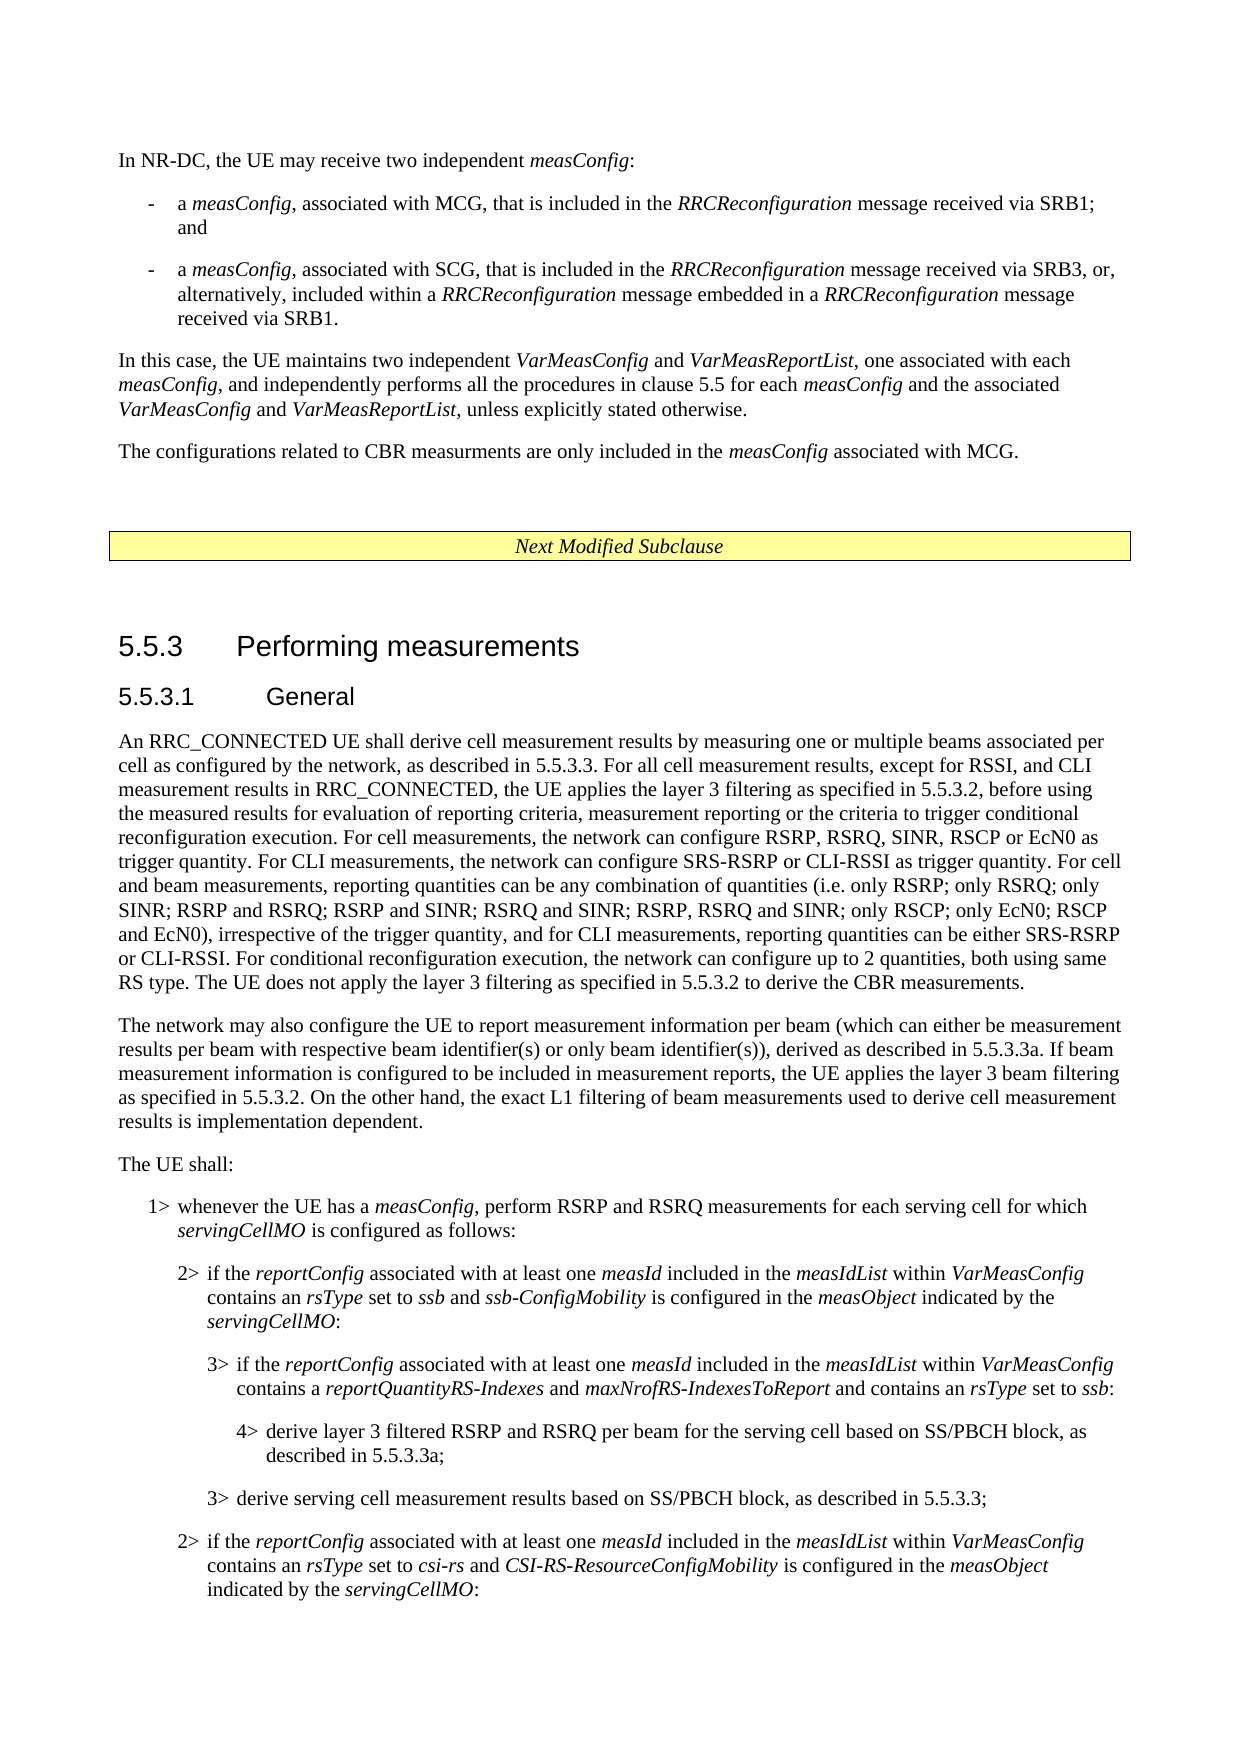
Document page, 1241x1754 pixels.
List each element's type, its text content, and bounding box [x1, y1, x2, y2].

text The configurations related to CBR measurments are only included in the measConfig associated with MCG. [118, 439, 1122, 463]
text 3> derive serving cell measurement results based on SS/PBCH block, as described in 5.5.3.3; [207, 1486, 1122, 1510]
text 1> whenever the UE has a measConfig, perform RSRP and RSRQ measurements for each serving cell for which servingCellMO is configured as follows: [148, 1194, 1122, 1242]
text 2> if the reportConfig associated with at least one measId included in the measIdList within VarMeasConfig contains an rsType set to ssb and ssb-ConfigMobility is configured in the measObject indicated by the servingCellMO: [177, 1261, 1122, 1333]
text An RRC_CONNECTED UE shall derive cell measurement results by measuring one or multiple beams associated per cell as configured by the network, as described in 5.5.3.3. For all cell measurement results, except for RSSI, and CLI measurement results in RRC_CONNECTED, the UE applies the layer 3 filtering as specified in 5.5.3.2, before using the measured results for evaluation of reporting criteria, measurement reporting or the criteria to trigger conditional reconfiguration execution. For cell measurements, the network can configure RSRP, RSRQ, SINR, RSCP or EcN0 as trigger quantity. For CLI measurements, the network can configure SRS-RSRP or CLI-RSSI as trigger quantity. For cell and beam measurements, reporting quantities can be any combination of quantities (i.e. only RSRP; only RSRQ; only SINR; RSRP and RSRQ; RSRP and SINR; RSRQ and SINR; RSRP, RSRQ and SINR; only RSCP; only EcN0; RSCP and EcN0), irrespective of the trigger quantity, and for CLI measurements, reporting quantities can be either SRS-RSRP or CLI-RSSI. For conditional reconfiguration execution, the network can configure up to 2 quantities, both using same RS type. The UE does not apply the layer 3 filtering as specified in 5.5.3.2 to derive the CBR measurements. [118, 729, 1122, 994]
text - a measConfig, associated with MCG, that is included in the RRCReconfiguration message received via SRB1; and [148, 191, 1122, 239]
text 4> derive layer 3 filtered RSRP and RSRQ per beam for the serving cell based on SS/PBCH block, as described in 5.5.3.3a; [236, 1419, 1122, 1467]
text - a measConfig, associated with SCG, that is included in the RRCReconfiguration message received via SRB3, or, alternatively, included within a RRCReconfiguration message embedded in a RRCReconfiguration message received via SRB1. [148, 257, 1122, 329]
text 5.5.3 Performing measurements [118, 629, 1122, 663]
text The network may also configure the UE to report measurement information per beam (which can either be measurement results per beam with respective beam identifier(s) or only beam identifier(s)), derived as described in 5.5.3.3a. If beam measurement information is configured to be included in measurement reports, the UE applies the layer 3 beam filtering as specified in 5.5.3.2. On the other hand, the exact L1 filtering of beam measurements used to derive cell measurement results is implementation dependent. [118, 1012, 1122, 1133]
text In NR-DC, the UE may receive two independent measConfig: [118, 148, 1122, 172]
text 3> if the reportConfig associated with at least one measId included in the measIdList within VarMeasConfig contains a reportQuantityRS-Indexes and maxNrofRS-IndexesToReport and contains an rsType set to ssb: [207, 1352, 1122, 1400]
text The UE shall: [118, 1152, 1122, 1176]
text In this case, the UE maintains two independent VarMeasConfig and VarMeasReportList, one associated with each measConfig, and independently performs all the procedures in clause 5.5 for each measConfig and the associated VarMeasConfig and VarMeasReportList, unless explicitly stated otherwise. [118, 348, 1122, 421]
text Next Modified Subclause [110, 532, 1130, 560]
text 2> if the reportConfig associated with at least one measId included in the measIdList within VarMeasConfig contains an rsType set to csi-rs and CSI-RS-ResourceConfigMobility is configured in the measObject indicated by the servingCellMO: [177, 1529, 1122, 1601]
text 5.5.3.1 General [118, 682, 1122, 710]
